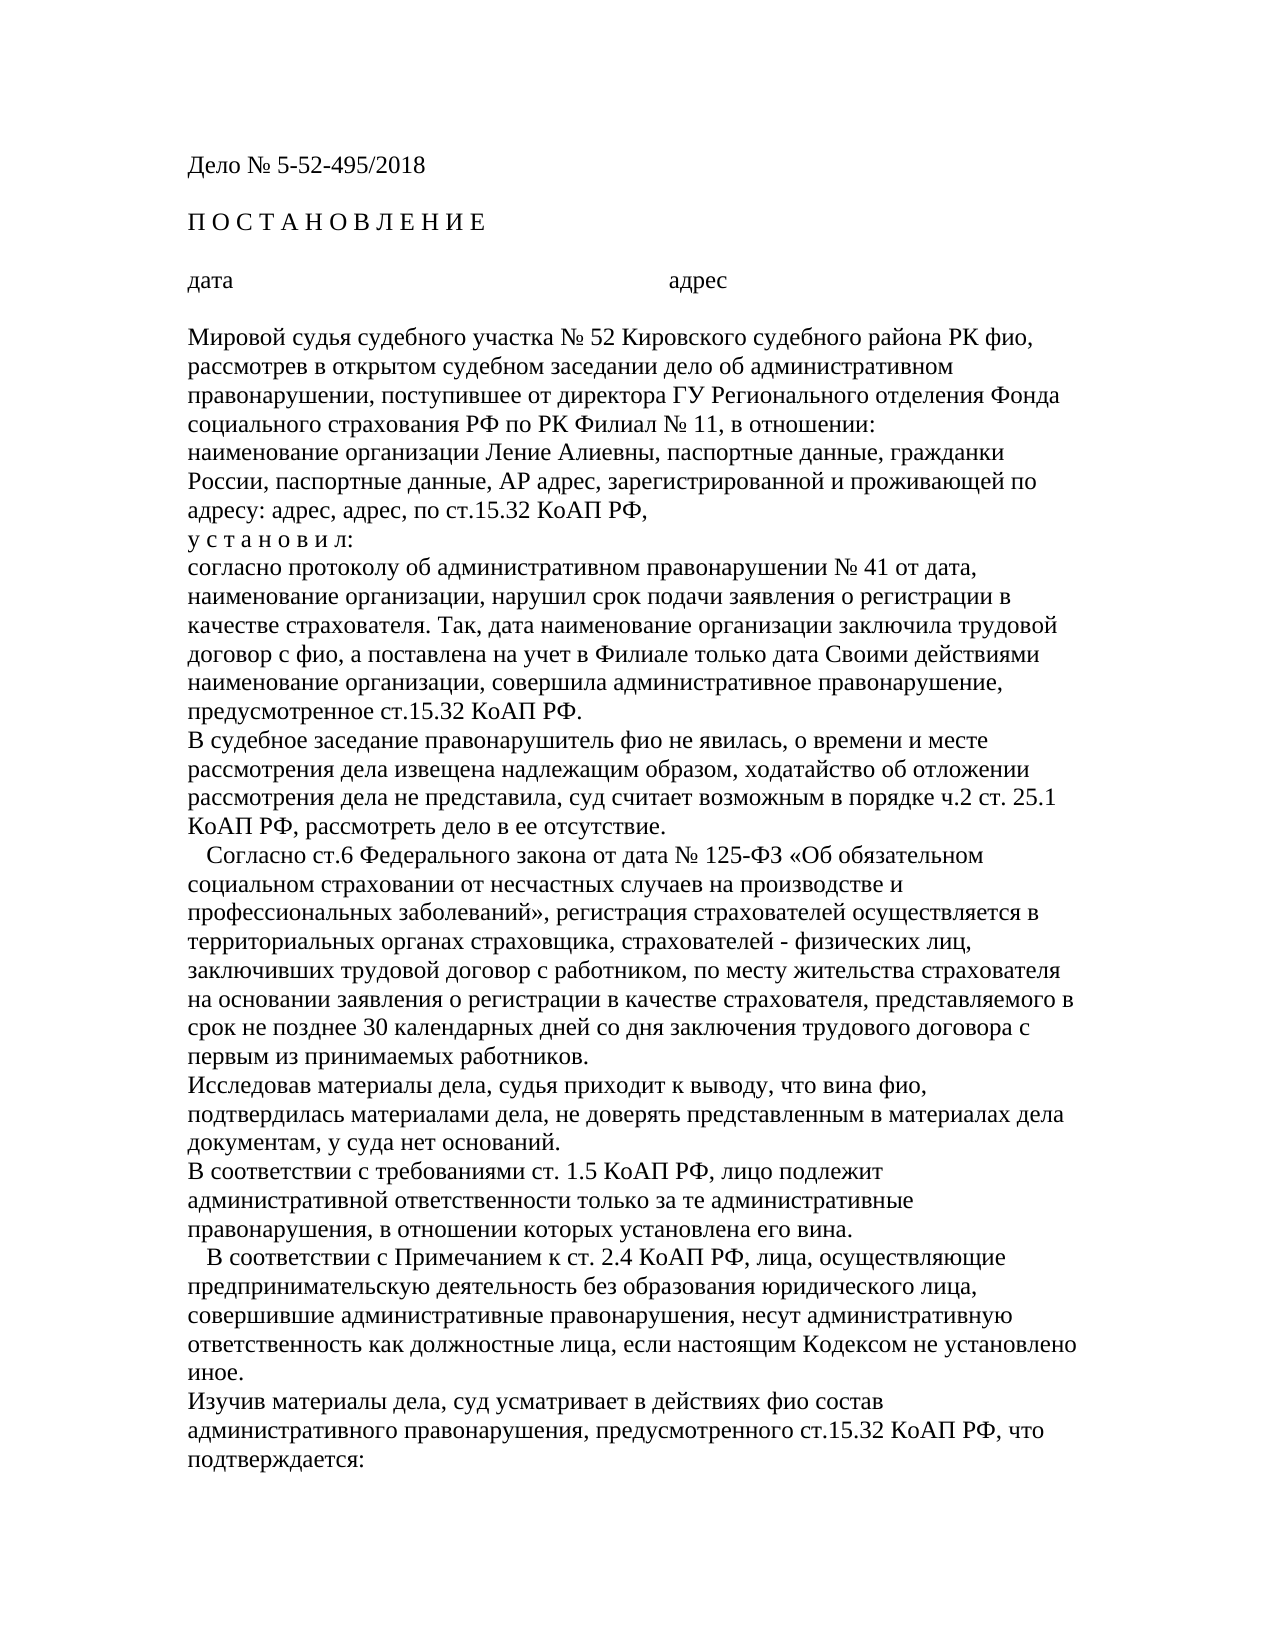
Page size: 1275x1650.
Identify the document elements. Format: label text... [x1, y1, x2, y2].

text наименование организации Ление Алиевны, паспортные данные, гражданки России, паспортные данные, АР адрес, зарегистрированной и проживающей по адресу: адрес, адрес, по ст.15.32 КоАП РФ, [187, 437, 1087, 524]
text Мировой судья судебного участка № 52 Кировского судебного района РК фио, рассмотрев в открытом судебном заседании дело об административном правонарушении, поступившее от директора ГУ Регионального отделения Фонда социального страхования РФ по РК Филиал № 11, в отношении: [187, 322, 1087, 437]
text Дело № 5-52-495/2018 [187, 150, 1087, 179]
text согласно протоколу об административном правонарушении № 41 от дата, наименование организации, нарушил срок подачи заявления о регистрации в качестве страхователя. Так, дата наименование организации заключила трудовой договор с фио, а поставлена на учет в Филиале только дата Своими действиями наименование организации, совершила административное правонарушение, предусмотренное ст.15.32 КоАП РФ. [187, 552, 1087, 725]
text Согласно ст.6 Федерального закона от дата № 125-ФЗ «Об обязательном социальном страховании от несчастных случаев на производстве и профессиональных заболеваний», регистрация страхователей осуществляется в территориальных органах страховщика, страхователей - физических лиц, заключивших трудовой договор с работником, по месту жительства страхователя на основании заявления о регистрации в качестве страхователя, представляемого в срок не позднее 30 календарных дней со дня заключения трудового договора с первым из принимаемых работников. [187, 840, 1087, 1070]
text дата адрес [187, 265, 1087, 294]
text В соответствии с требованиями ст. 1.5 КоАП РФ, лицо подлежит административной ответственности только за те административные правонарушения, в отношении которых установлена его вина. [187, 1156, 1087, 1242]
text В судебное заседание правонарушитель фио не явилась, о времени и месте рассмотрения дела извещена надлежащим образом, ходатайство об отложении рассмотрения дела не представила, суд считает возможным в порядке ч.2 ст. 25.1 КоАП РФ, рассмотреть дело в ее отсутствие. [187, 725, 1087, 840]
text В соответствии с Примечанием к ст. 2.4 КоАП РФ, лица, осуществляющие предпринимательскую деятельность без образования юридического лица, совершившие административные правонарушения, несут административную ответственность как должностные лица, если настоящим Кодексом не установлено иное. [187, 1242, 1087, 1386]
text Исследовав материалы дела, судья приходит к выводу, что вина фио, подтвердилась материалами дела, не доверять представленным в материалах дела документам, у суда нет оснований. [187, 1070, 1087, 1156]
text П О С Т А Н О В Л Е Н И Е [187, 207, 1087, 236]
text у с т а н о в и л: [187, 524, 1087, 552]
text Изучив материалы дела, суд усматривает в действиях фио состав административного правонарушения, предусмотренного ст.15.32 КоАП РФ, что подтверждается: [187, 1386, 1087, 1472]
